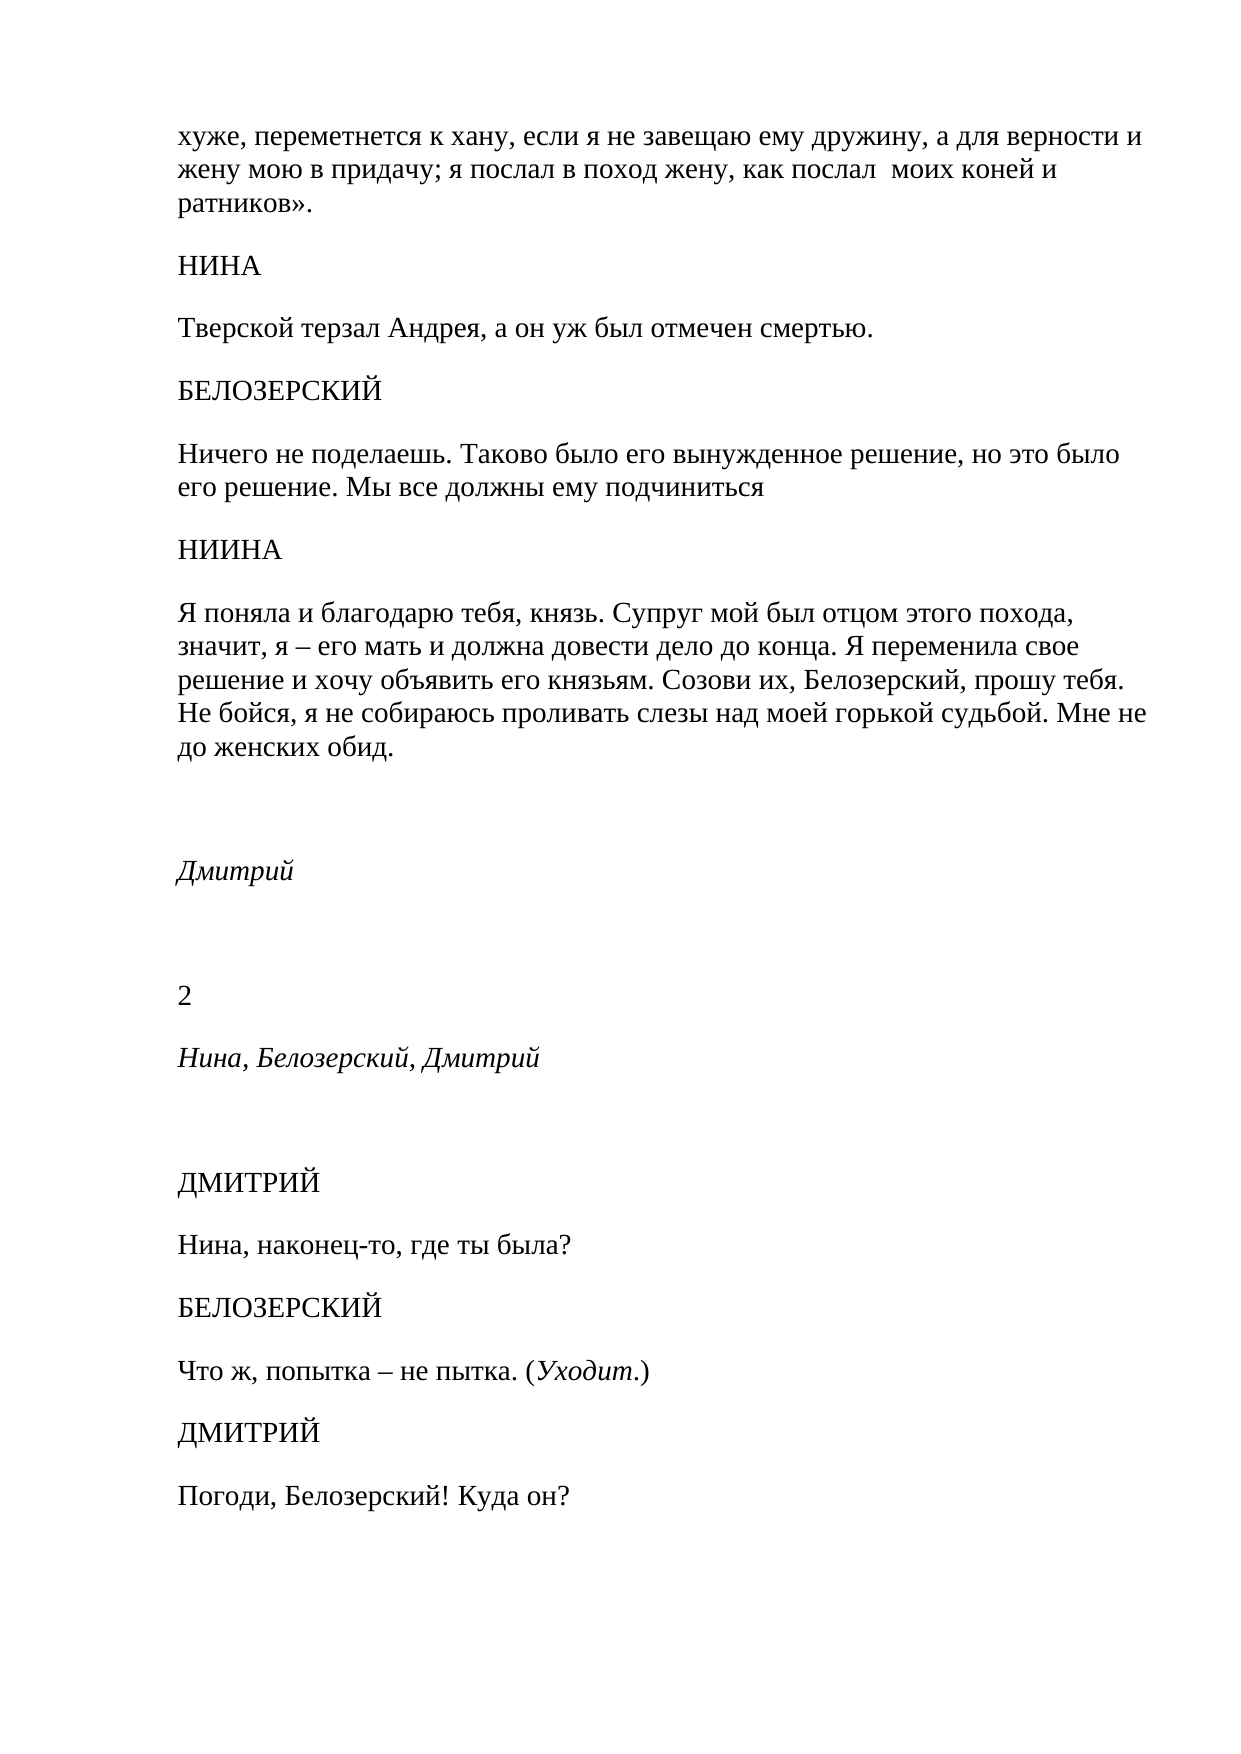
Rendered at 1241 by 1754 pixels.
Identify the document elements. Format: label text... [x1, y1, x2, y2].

text НИИНА [177, 532, 1152, 566]
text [177, 118, 1152, 219]
text БЕЛОЗЕРСКИЙ [177, 1290, 1152, 1324]
text Тверской терзал Андрея, а он уж был отмечен смертью. [177, 311, 1152, 344]
text Дмитрий [177, 853, 1152, 887]
text Нина, Белозерский, Дмитрий [177, 1040, 1152, 1074]
text 2 [177, 978, 1152, 1011]
text Нина, наконец-то, где ты была? [177, 1227, 1152, 1261]
text НИНА [177, 248, 1152, 281]
text ДМИТРИЙ [177, 1165, 1152, 1198]
text Ничего не поделаешь. Таково было его вынужденное решение, но это было его решение. Мы все должны ему подчиниться [177, 436, 1152, 503]
text Что ж, попытка – не пытка. (Уходит.) [177, 1353, 1152, 1386]
text Я поняла и благодарю тебя, князь. Супруг мой был отцом этого похода, значит, я – его мать и должна довести дело до конца. Я переменила свое решение и хочу объявить его князьям. Созови их, Белозерский, прошу тебя. Не бойся, я не собираюсь проливать слезы над моей горькой судьбой. Мне не до женских обид. [177, 595, 1152, 763]
text Погоди, Белозерский! Куда он? [177, 1478, 1152, 1512]
text ДМИТРИЙ [177, 1416, 1152, 1449]
text БЕЛОЗЕРСКИЙ [177, 373, 1152, 407]
